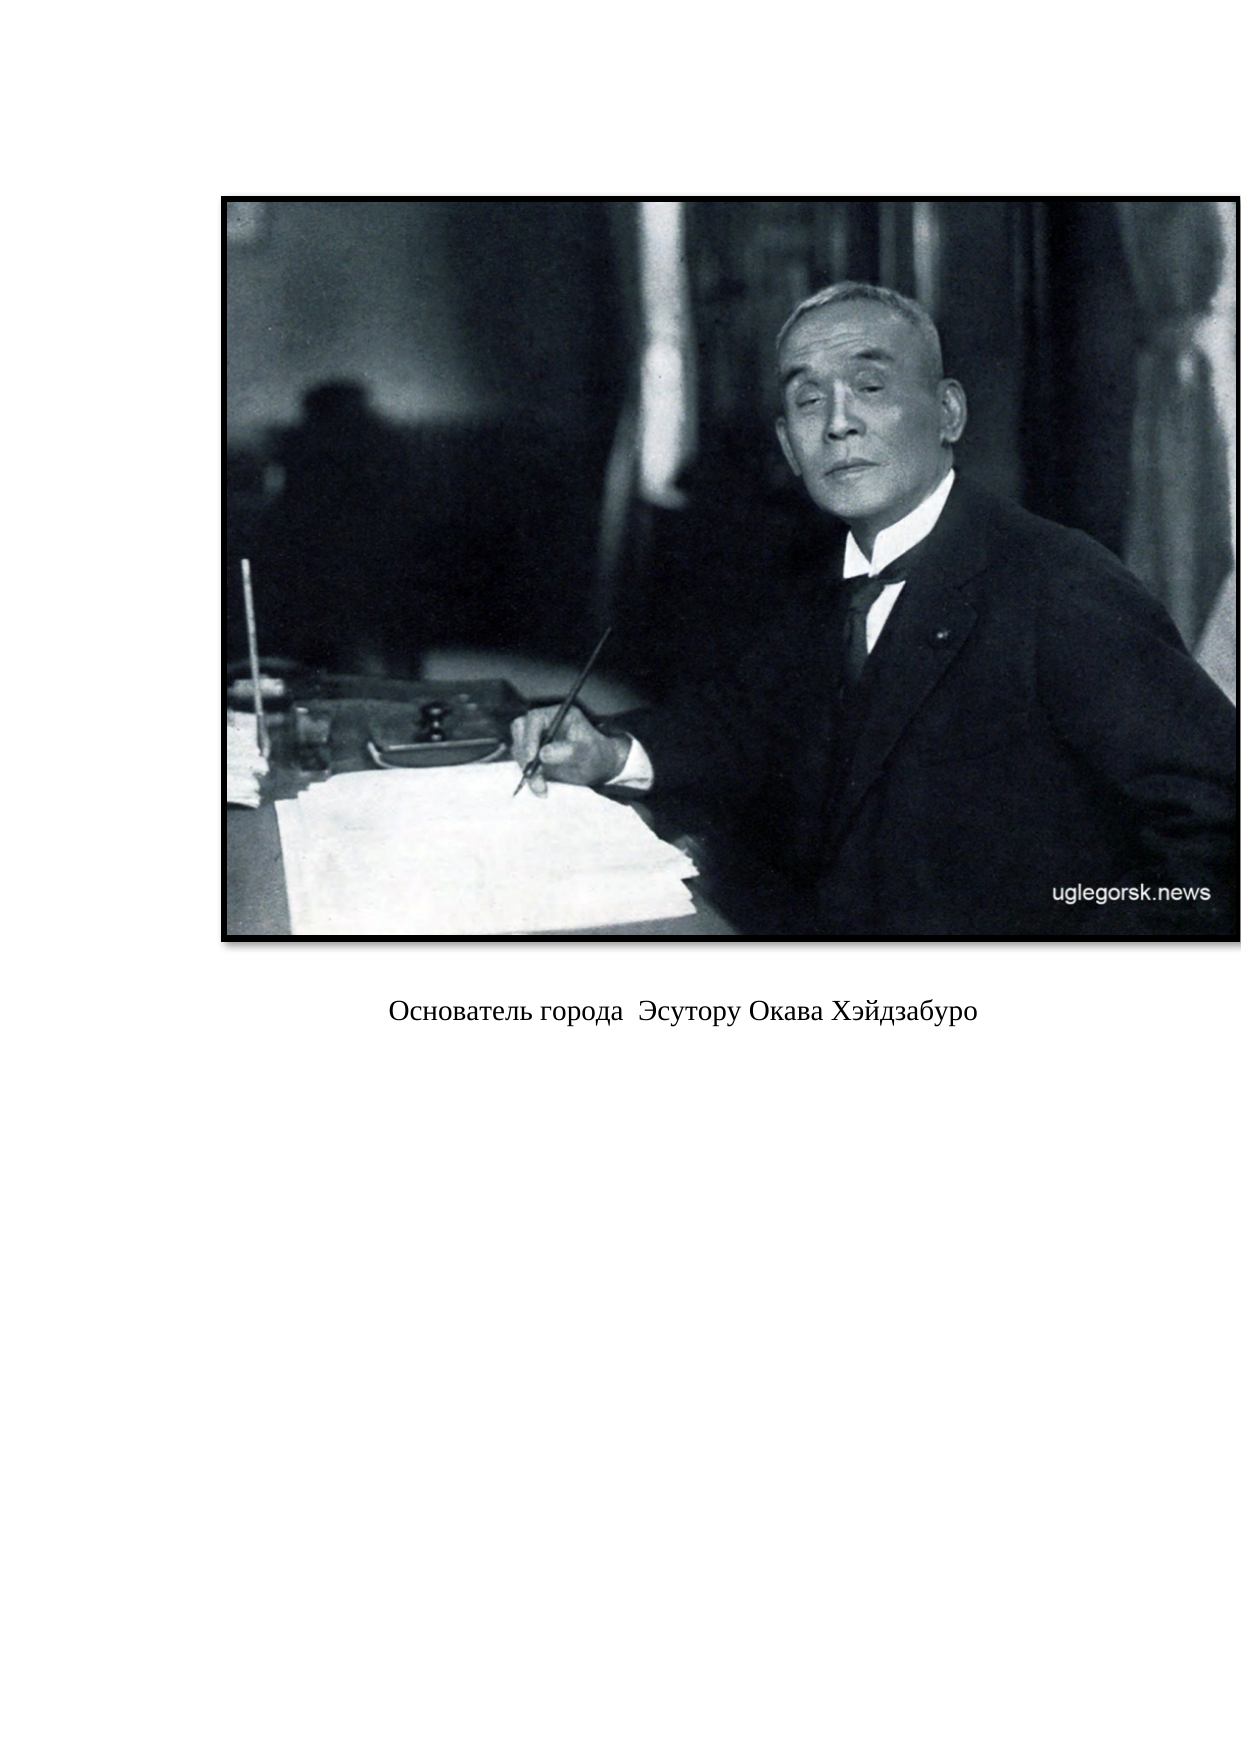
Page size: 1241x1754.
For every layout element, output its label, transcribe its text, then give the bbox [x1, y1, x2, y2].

text Основатель города Эсутору Окава Хэйдзабуро [215, 993, 1152, 1026]
picture [227, 202, 1236, 935]
